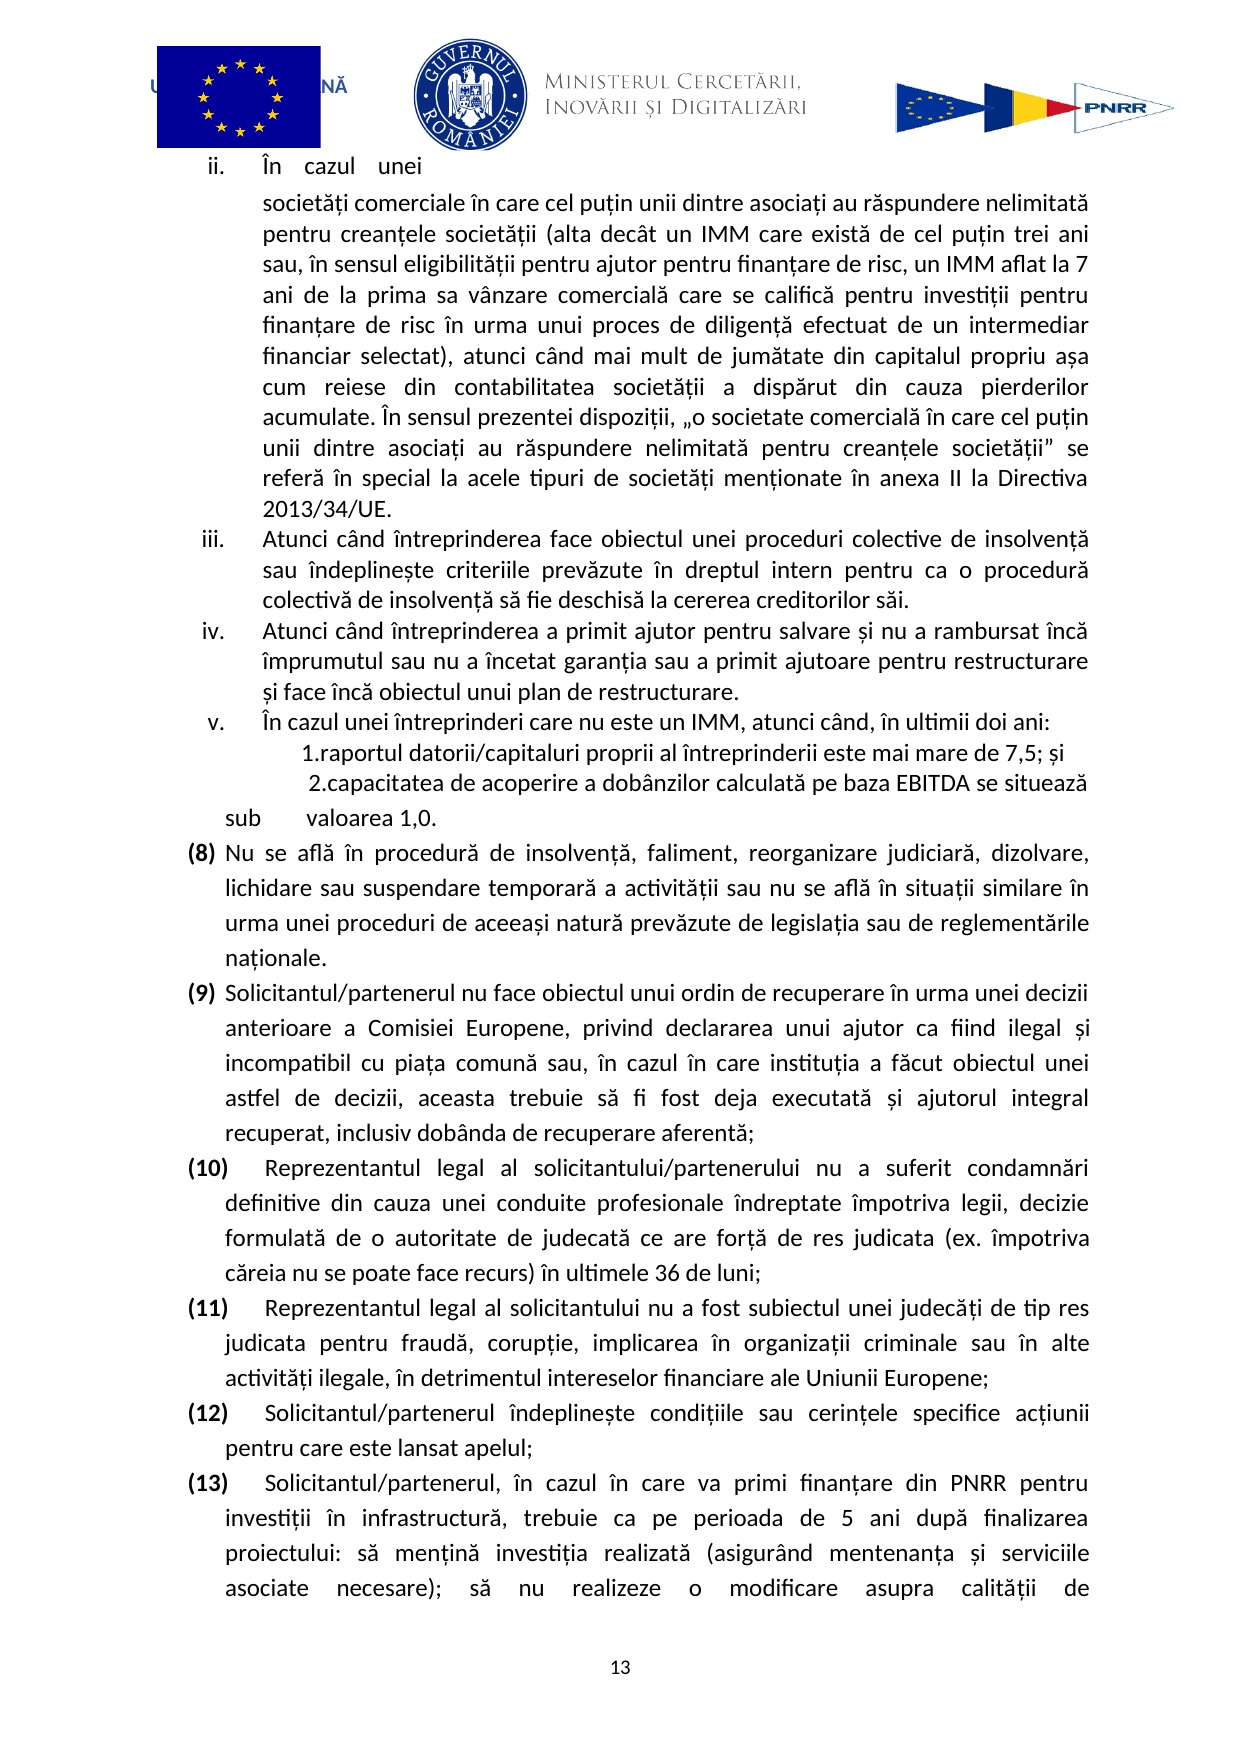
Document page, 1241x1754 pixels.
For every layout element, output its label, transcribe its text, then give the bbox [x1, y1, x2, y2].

list În cazul unei societăți comerciale în care cel puțin unii dintre asociați au răspundere nelimitată pentru creanțele societății (alta decât un IMM care există de cel puțin trei ani sau, în sensul eligibilității pentru ajutor pentru finanțare de risc, un IMM aflat la 7 ani de la prima sa vânzare comercială care se califică pentru investiții pentru finanțare de risc în urma unui proces de diligență efectuat de un intermediar financiar selectat), atunci când mai mult de jumătate din capitalul propriu așa cum reiese din contabilitatea societății a dispărut din cauza pierderilor acumulate. În sensul prezentei dispoziții, „o societate comercială în care cel puțin unii dintre asociați au răspundere nelimitată pentru creanțele societății” se referă în special la acele tipuri de societăți menționate în anexa II la Directiva 2013/34/UE. [225, 279, 1090, 615]
list Solicitantul/partenerul nu face obiectul unui ordin de recuperare în urma unei decizii anterioare a Comisiei Europene, privind declararea unui ajutor ca fiind ilegal şi incompatibil cu piaţa comună sau, în cazul în care instituția a făcut obiectul unei astfel de decizii, aceasta trebuie să fi fost deja executată şi ajutorul integral recuperat, inclusiv dobânda de recuperare aferentă; [187, 1069, 1090, 1239]
list Atunci când întreprinderea face obiectul unei proceduri colective de insolvență sau îndeplinește criteriile prevăzute în dreptul intern pentru ca o procedură colectivă de insolvență să fie deschisă la cererea creditorilor săi. [225, 615, 1090, 706]
list Nu se află în procedură de insolvenţă, faliment, reorganizare judiciară, dizolvare, lichidare sau suspendare temporară a activităţii sau nu se află în situaţii similare în urma unei proceduri de aceeaşi natură prevăzute de legislaţia sau de reglementările naţionale. [187, 929, 1090, 1064]
list 2.capacitatea de acoperire a dobânzilor calculată pe baza EBITDA se situează sub valoarea 1,0. [225, 859, 1090, 924]
list Reprezentantul legal al solicitantului nu a fost subiectul unei judecăţi de tip res judicata pentru fraudă, corupţie, implicarea în organizaţii criminale sau în alte activităţi ilegale, în detrimentul intereselor financiare ale Uniunii Europene; [187, 1384, 1090, 1484]
list Reprezentantul legal al solicitantului/partenerului nu a suferit condamnări definitive din cauza unei conduite profesionale îndreptate împotriva legii, decizie formulată de o autoritate de judecată ce are forţă de res judicata (ex. împotriva căreia nu se poate face recurs) în ultimele 36 de luni; [187, 1244, 1090, 1379]
list În cazul unei întreprinderi care nu este un IMM, atunci când, în ultimii doi ani: [225, 798, 1090, 828]
picture [876, 35, 1193, 188]
list 1.raportul datorii/capitaluri proprii al întreprinderii este mai mare de 7,5; și [284, 828, 1090, 859]
picture [155, 46, 321, 146]
list Atunci când întreprinderea a primit ajutor pentru salvare și nu a rambursat încă împrumutul sau nu a încetat garanția sau a primit ajutoare pentru restructurare și face încă obiectul unui plan de restructurare. [225, 706, 1090, 798]
picture [412, 37, 810, 150]
list Solicitantul/partenerul îndeplineşte condiţiile sau cerinţele specifice acţiunii pentru care este lansat apelul; [187, 1489, 1090, 1554]
